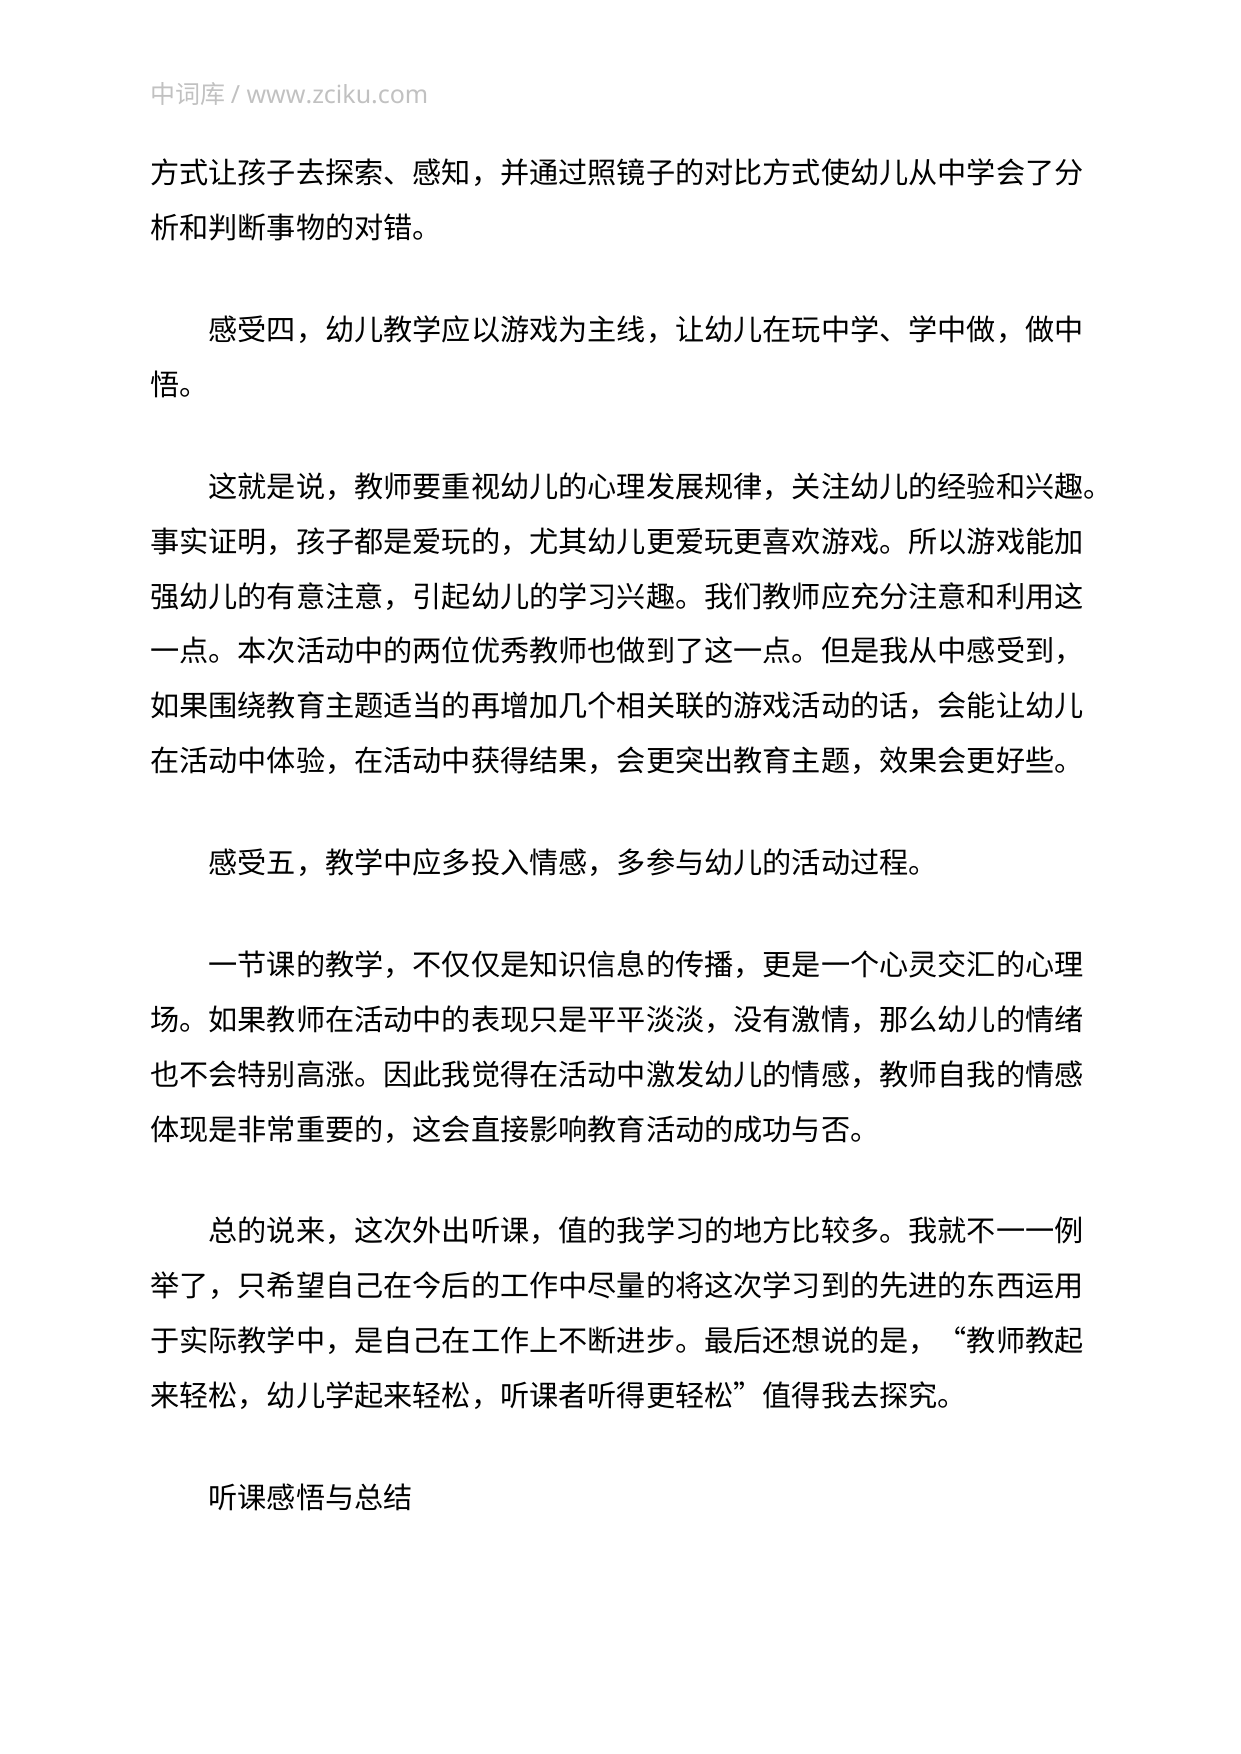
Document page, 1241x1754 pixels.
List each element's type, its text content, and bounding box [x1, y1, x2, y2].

text 感受五，教学中应多投入情感，多参与幼儿的活动过程。 [150, 839, 1090, 882]
text 总的说来，这次外出听课，值的我学习的地方比较多。我就不一一例举了，只希望自己在今后的工作中尽量的将这次学习到的先进的东西运用于实际教学中，是自己在工作上不断进步。最后还想说的是，“教师教起来轻松，幼儿学起来轻松，听课者听得更轻松”值得我去探究。 [150, 1208, 1090, 1415]
text 听课感悟与总结 [150, 1474, 1090, 1517]
text 这就是说，教师要重视幼儿的心理发展规律，关注幼儿的经验和兴趣。事实证明，孩子都是爱玩的，尤其幼儿更爱玩更喜欢游戏。所以游戏能加强幼儿的有意注意，引起幼儿的学习兴趣。我们教师应充分注意和利用这一点。本次活动中的两位优秀教师也做到了这一点。但是我从中感受到，如果围绕教育主题适当的再增加几个相关联的游戏活动的话，会能让幼儿在活动中体验，在活动中获得结果，会更突出教育主题，效果会更好些。 [150, 463, 1090, 780]
text 感受四，幼儿教学应以游戏为主线，让幼儿在玩中学、学中做，做中悟。 [150, 307, 1090, 404]
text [150, 150, 1090, 247]
text 一节课的教学，不仅仅是知识信息的传播，更是一个心灵交汇的心理场。如果教师在活动中的表现只是平平淡淡，没有激情，那么幼儿的情绪也不会特别高涨。因此我觉得在活动中激发幼儿的情感，教师自我的情感体现是非常重要的，这会直接影响教育活动的成功与否。 [150, 941, 1090, 1148]
